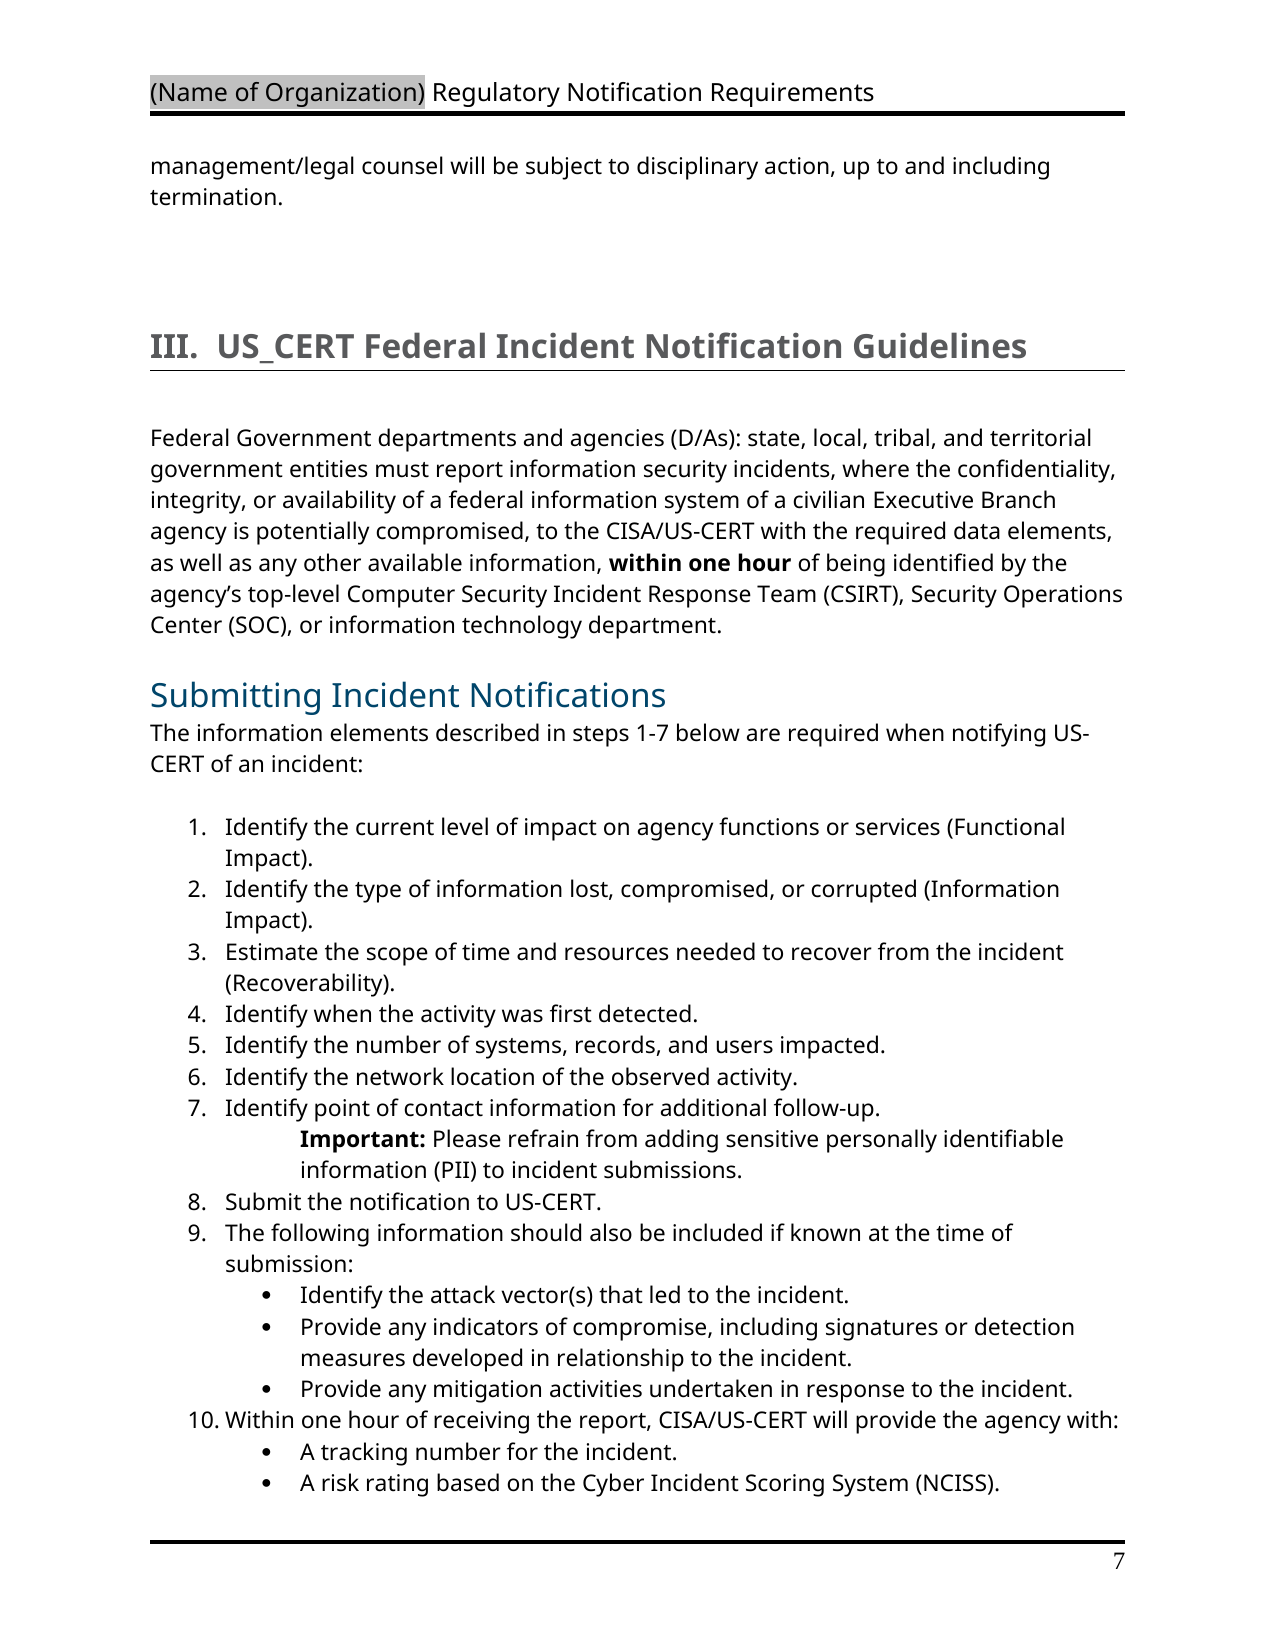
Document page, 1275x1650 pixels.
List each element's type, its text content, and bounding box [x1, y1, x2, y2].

list Provide any indicators of compromise, including signatures or detection measures developed in relationship to the incident. [262, 1311, 1125, 1373]
list Estimate the scope of time and resources needed to recover from the incident (Recoverability). [187, 936, 1125, 998]
text Federal Government departments and agencies (D/As): state, local, tribal, and territorial government entities must report information security incidents, where the confidentiality, integrity, or availability of a federal information system of a civilian Executive Branch agency is potentially compromised, to the CISA/US-CERT with the required data elements, as well as any other available information, within one hour of being identified by the agency’s top-level Computer Security Incident Response Team (CSIRT), Security Operations Center (SOC), or information technology department. [150, 421, 1125, 640]
list Submit the notification to US-CERT. [187, 1186, 1125, 1217]
list A risk rating based on the Cyber Incident Scoring System (NCISS). [262, 1467, 1125, 1498]
list Provide any mitigation activities undertaken in response to the incident. [262, 1373, 1125, 1404]
list Within one hour of receiving the report, CISA/US-CERT will provide the agency with: [187, 1404, 1125, 1436]
text Important: Please refrain from adding sensitive personally identifiable information (PII) to incident submissions. [300, 1123, 1125, 1186]
list Identify point of contact information for additional follow-up. [187, 1092, 1125, 1123]
list Identify the number of systems, records, and users impacted. [187, 1029, 1125, 1061]
list Identify when the activity was first detected. [187, 998, 1125, 1029]
subtitle US_CERT Federal Incident Notification Guidelines [150, 323, 1125, 370]
subtitle Submitting Incident Notifications [150, 671, 1125, 717]
list The following information should also be included if known at the time of submission: [187, 1217, 1125, 1279]
list Identify the type of information lost, compromised, or corrupted (Information Impact). [187, 873, 1125, 936]
list Identify the attack vector(s) that led to the incident. [262, 1279, 1125, 1311]
list A tracking number for the incident. [262, 1436, 1125, 1467]
list Identify the network location of the observed activity. [187, 1061, 1125, 1092]
text The information elements described in steps 1-7 below are required when notifying US-CERT of an incident: [150, 717, 1125, 779]
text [150, 150, 1125, 212]
list Identify the current level of impact on agency functions or services (Functional Impact). [187, 811, 1125, 873]
